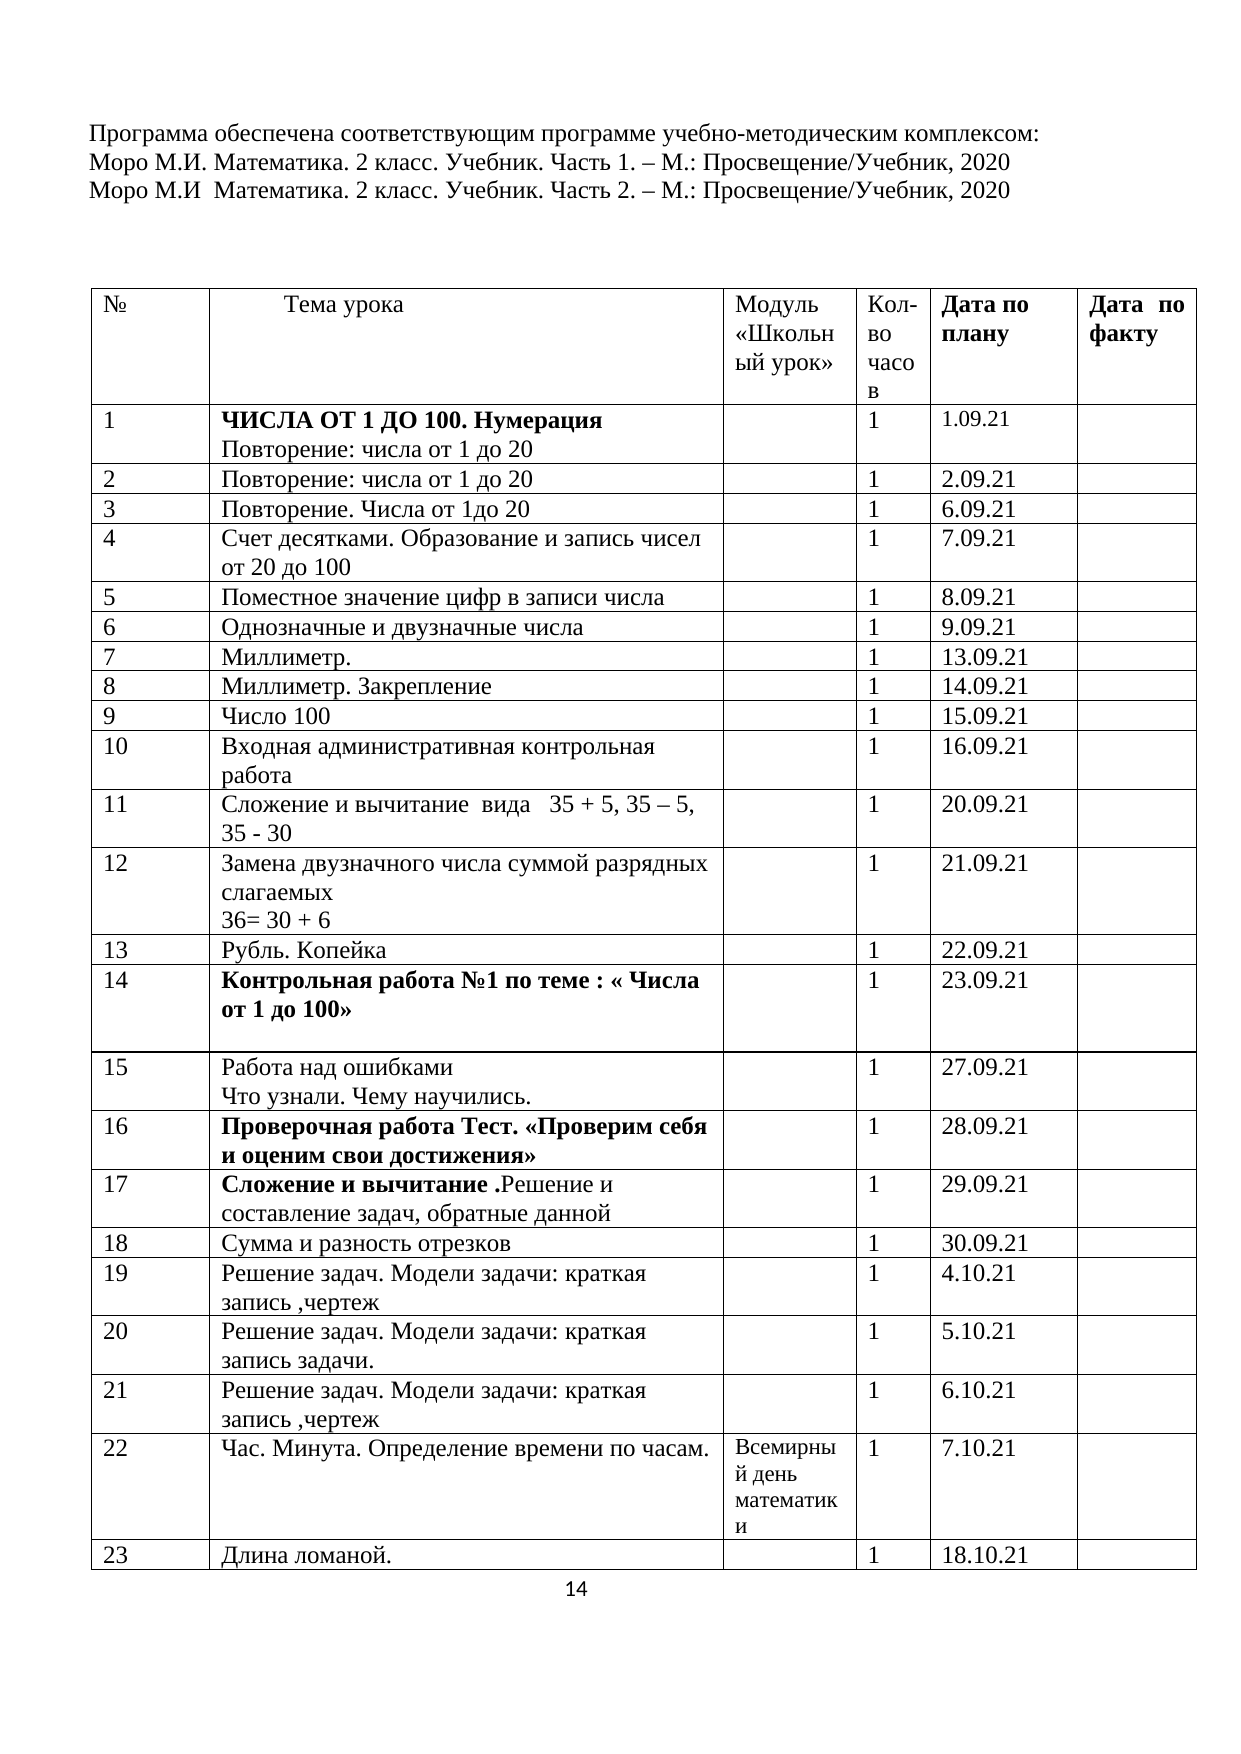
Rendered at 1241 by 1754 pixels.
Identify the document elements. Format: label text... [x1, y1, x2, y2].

table_header Дата по плану [931, 289, 1077, 404]
table_cell 1 [857, 1053, 930, 1110]
table_cell 6.10.21 [931, 1375, 1077, 1432]
table_cell 15.09.21 [931, 701, 1077, 730]
table_cell 4.10.21 [931, 1258, 1077, 1315]
table_cell 2.09.21 [931, 464, 1077, 493]
table_cell 28.09.21 [931, 1111, 1077, 1168]
table_cell 1 [857, 701, 930, 730]
table_cell 2 [92, 464, 209, 493]
table_cell 5 [92, 582, 209, 611]
text Моро М.И Математика. 2 класс. Учебник. Часть 2. – М.: Просвещение/Учебник, 2020 [88, 176, 1063, 204]
table_cell [1078, 848, 1196, 934]
table_cell 21.09.21 [931, 848, 1077, 934]
table_cell 6.09.21 [931, 494, 1077, 522]
table_cell 23.09.21 [931, 965, 1077, 1051]
table_cell [724, 1540, 856, 1569]
table_cell Час. Минута. Определение времени по часам. [210, 1434, 723, 1539]
table_cell 20.09.21 [931, 790, 1077, 847]
table_cell 1 [857, 1170, 930, 1227]
table_cell 27.09.21 [931, 1053, 1077, 1110]
table_cell 13 [92, 935, 209, 964]
table_cell [1078, 642, 1196, 670]
table_cell 16 [92, 1111, 209, 1168]
table_cell 22 [92, 1434, 209, 1539]
table_cell 1 [857, 1540, 930, 1569]
table_cell 1 [857, 731, 930, 788]
table_cell [1078, 935, 1196, 964]
table_cell 1 [92, 405, 209, 463]
table_cell [1078, 1228, 1196, 1257]
table_cell 1 [857, 464, 930, 493]
table_cell [724, 790, 856, 847]
table_cell 1 [857, 642, 930, 670]
table_header Дата по факту [1078, 289, 1196, 404]
table_cell [724, 671, 856, 700]
table_cell [1078, 405, 1196, 463]
table_cell 1 [857, 494, 930, 522]
table_cell [724, 935, 856, 964]
table_cell [1078, 671, 1196, 700]
table_cell Решение задач. Модели задачи: краткая запись ,чертеж [210, 1258, 723, 1315]
table_cell 1 [857, 790, 930, 847]
table_cell 7.10.21 [931, 1434, 1077, 1539]
table_cell 1 [857, 1375, 930, 1432]
table_cell Работа над ошибками Что узнали. Чему научились. [210, 1053, 723, 1110]
table_header Тема урока [210, 289, 723, 404]
table_header № [92, 289, 209, 404]
table_cell [724, 524, 856, 581]
table_cell [1078, 1434, 1196, 1539]
table_cell Повторение: числа от 1 до 20 [210, 464, 723, 493]
table_cell 29.09.21 [931, 1170, 1077, 1227]
table_cell 20 [92, 1316, 209, 1374]
table_cell 23 [92, 1540, 209, 1569]
table_cell [1078, 1258, 1196, 1315]
table_cell Всемирный день математики [724, 1434, 856, 1539]
table_cell 1.09.21 [931, 405, 1077, 463]
table_cell 16.09.21 [931, 731, 1077, 788]
table_cell Повторение. Числа от 1до 20 [210, 494, 723, 522]
table_cell [1078, 701, 1196, 730]
table_cell [724, 1375, 856, 1432]
table_cell [724, 642, 856, 670]
table_cell [1078, 612, 1196, 641]
table_cell [1078, 1540, 1196, 1569]
table_cell 22.09.21 [931, 935, 1077, 964]
text Программа обеспечена соответствующим программе учебно-методическим комплексом: [88, 118, 1063, 147]
table_cell 18.10.21 [931, 1540, 1077, 1569]
table_cell [724, 731, 856, 788]
table_cell 14.09.21 [931, 671, 1077, 700]
table_cell [1078, 965, 1196, 1051]
table_cell Сумма и разность отрезков [210, 1228, 723, 1257]
table_cell ЧИСЛА ОТ 1 ДО 100. Нумерация Повторение: числа от 1 до 20 [210, 405, 723, 463]
table_cell 1 [857, 612, 930, 641]
table_cell Сложение и вычитание вида 35 + 5, 35 – 5, 35 - 30 [210, 790, 723, 847]
table_cell [724, 965, 856, 1051]
table_cell [724, 1258, 856, 1315]
table_cell [724, 612, 856, 641]
table_cell [724, 494, 856, 522]
table_cell [1078, 464, 1196, 493]
table_header Кол-во часов [857, 289, 930, 404]
table_cell [1078, 731, 1196, 788]
table_cell 7.09.21 [931, 524, 1077, 581]
table_cell 4 [92, 524, 209, 581]
table_cell Число 100 [210, 701, 723, 730]
table_cell Миллиметр. Закрепление [210, 671, 723, 700]
table_cell 9 [92, 701, 209, 730]
table_cell [1078, 524, 1196, 581]
table_cell 9.09.21 [931, 612, 1077, 641]
table_cell [724, 1111, 856, 1168]
table_cell 3 [92, 494, 209, 522]
table_cell 1 [857, 1434, 930, 1539]
table_cell 5.10.21 [931, 1316, 1077, 1374]
table_cell 8.09.21 [931, 582, 1077, 611]
table_cell 30.09.21 [931, 1228, 1077, 1257]
table_cell 14 [92, 965, 209, 1051]
table_cell 1 [857, 1111, 930, 1168]
table_cell 21 [92, 1375, 209, 1432]
table_cell Счет десятками. Образование и запись чисел от 20 до 100 [210, 524, 723, 581]
table_cell 7 [92, 642, 209, 670]
table_cell [1078, 1053, 1196, 1110]
table_cell 1 [857, 965, 930, 1051]
table_cell Входная административная контрольная работа [210, 731, 723, 788]
table_cell [1078, 1111, 1196, 1168]
table_cell 12 [92, 848, 209, 934]
table_cell [724, 1170, 856, 1227]
table_cell 1 [857, 1228, 930, 1257]
table_cell [1078, 1375, 1196, 1432]
table_cell [724, 1228, 856, 1257]
table_cell Решение задач. Модели задачи: краткая запись ,чертеж [210, 1375, 723, 1432]
table_cell Поместное значение цифр в записи числа [210, 582, 723, 611]
table_cell 1 [857, 405, 930, 463]
table_header Модуль «Школьный урок» [724, 289, 856, 404]
table_cell Однозначные и двузначные числа [210, 612, 723, 641]
table_cell 13.09.21 [931, 642, 1077, 670]
table_cell 19 [92, 1258, 209, 1315]
table_cell 1 [857, 848, 930, 934]
table_cell [724, 1053, 856, 1110]
table_cell [1078, 1170, 1196, 1227]
table_cell 11 [92, 790, 209, 847]
table_cell 1 [857, 1316, 930, 1374]
table_cell 1 [857, 524, 930, 581]
table_cell [724, 701, 856, 730]
table_cell [724, 464, 856, 493]
table_cell Сложение и вычитание .Решение и составление задач, обратные данной [210, 1170, 723, 1227]
table_cell 1 [857, 671, 930, 700]
table_cell Контрольная работа №1 по теме : « Числа от 1 до 100» [210, 965, 723, 1051]
table_cell Длина ломаной. [210, 1540, 723, 1569]
table_cell 1 [857, 582, 930, 611]
table_cell 1 [857, 1258, 930, 1315]
table_cell [724, 848, 856, 934]
table_cell 17 [92, 1170, 209, 1227]
table_cell 10 [92, 731, 209, 788]
table_cell Проверочная работа Тест. «Проверим себя и оценим свои достижения» [210, 1111, 723, 1168]
table_cell [1078, 494, 1196, 522]
table_cell Замена двузначного числа суммой разрядных слагаемых 36= 30 + 6 [210, 848, 723, 934]
table_cell Миллиметр. [210, 642, 723, 670]
table_cell [1078, 790, 1196, 847]
table_cell Рубль. Копейка [210, 935, 723, 964]
table_cell [724, 405, 856, 463]
table_cell 18 [92, 1228, 209, 1257]
table_cell [724, 1316, 856, 1374]
table_cell 1 [857, 935, 930, 964]
table_cell [724, 582, 856, 611]
table_cell 8 [92, 671, 209, 700]
table_cell [1078, 582, 1196, 611]
table_cell Решение задач. Модели задачи: краткая запись задачи. [210, 1316, 723, 1374]
table_cell 6 [92, 612, 209, 641]
text Моро М.И. Математика. 2 класс. Учебник. Часть 1. – М.: Просвещение/Учебник, 2020 [88, 147, 1063, 176]
table_cell 15 [92, 1053, 209, 1110]
table_cell [1078, 1316, 1196, 1374]
